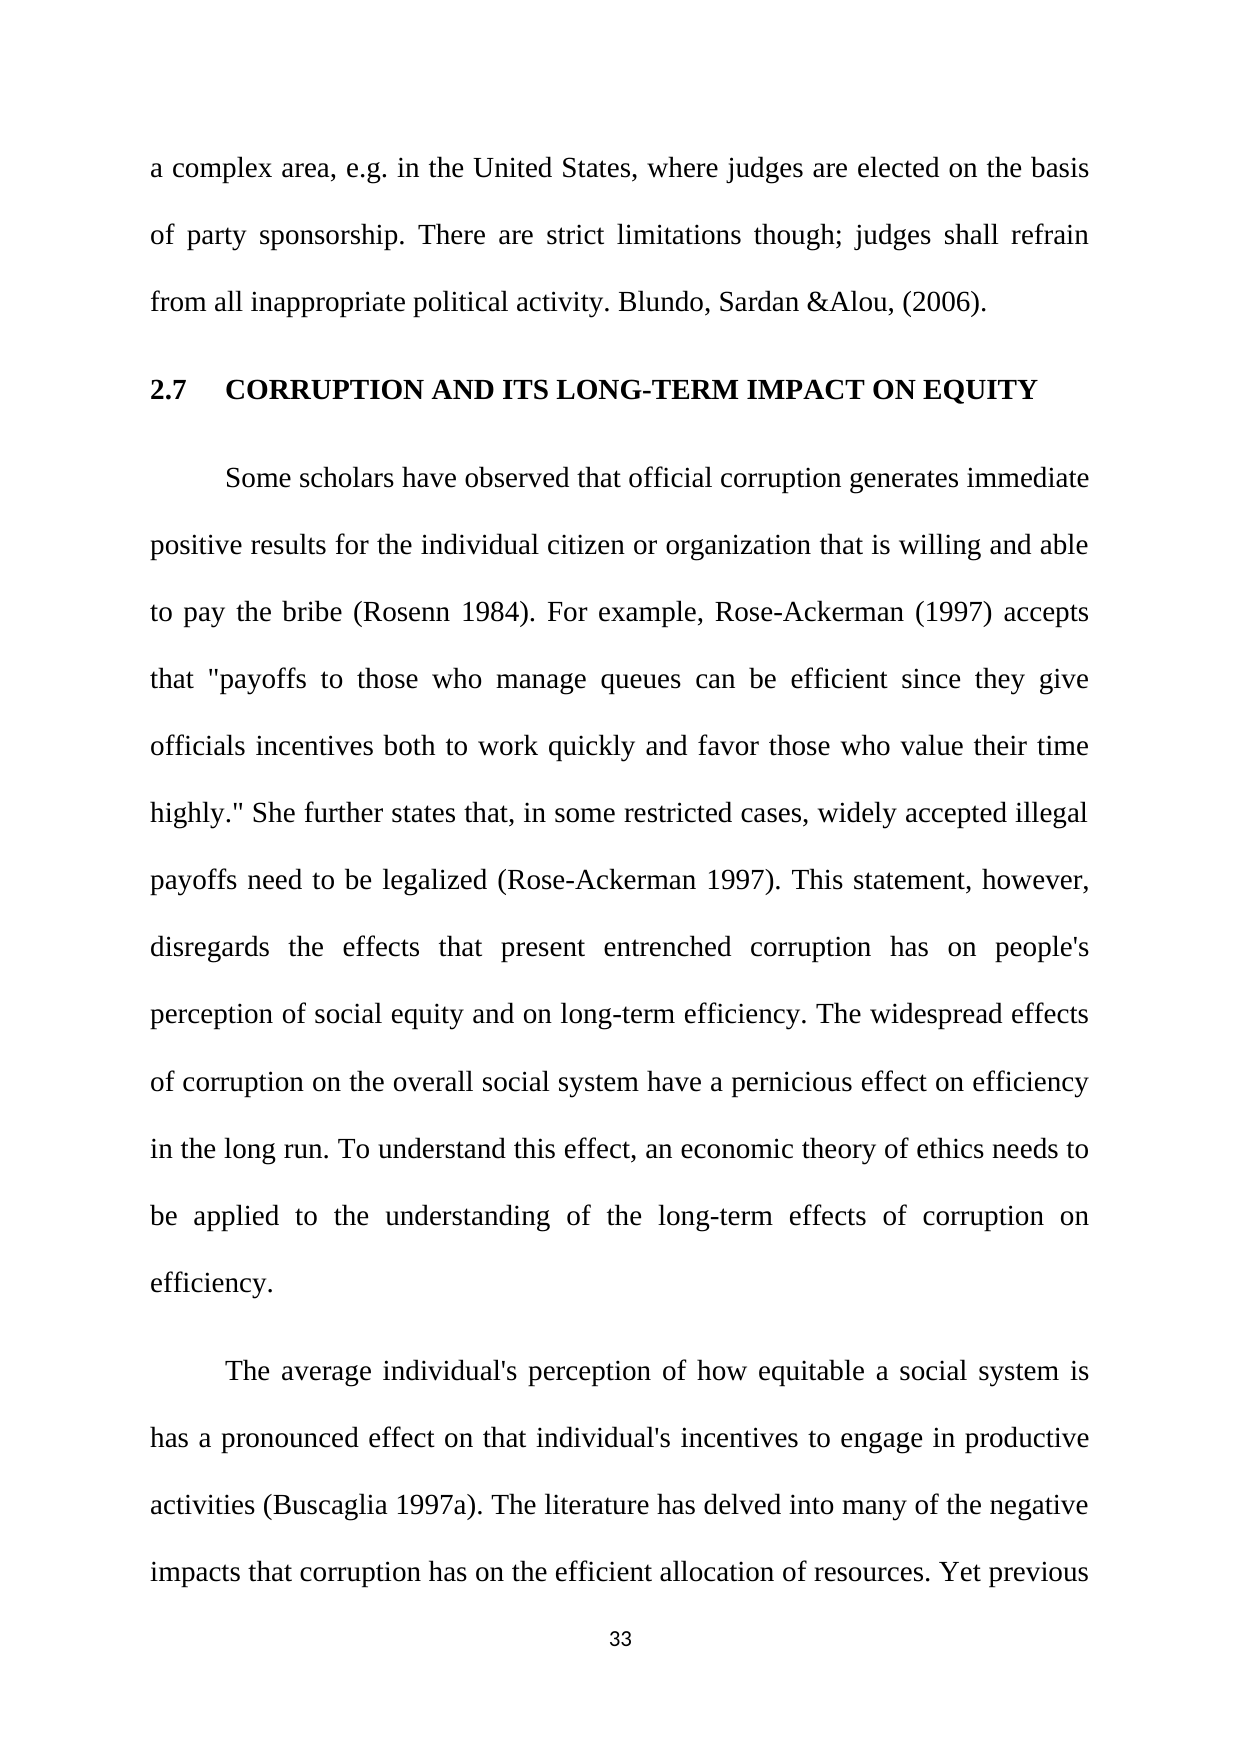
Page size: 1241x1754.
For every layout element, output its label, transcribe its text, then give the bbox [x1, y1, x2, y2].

text 2.7 CORRUPTION AND ITS LONG-TERM IMPACT ON EQUITY [150, 372, 1090, 406]
text Some scholars have observed that official corruption generates immediate positive results for the individual citizen or organization that is willing and able to pay the bribe (Rosenn 1984). For example, Rose-Ackerman (1997) accepts that "payoffs to those who manage queues can be efficient since they give officials incentives both to work quickly and favor those who value their time highly." She further states that, in some restricted cases, widely accepted illegal payoffs need to be legalized (Rose-Ackerman 1997). This statement, however, disregards the effects that present entrenched corruption has on people's perception of social equity and on long-term efficiency. The widespread effects of corruption on the overall social system have a pernicious effect on efficiency in the long run. To understand this effect, an economic theory of ethics needs to be applied to the understanding of the long-term effects of corruption on efficiency. [150, 460, 1090, 1298]
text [150, 150, 1090, 318]
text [150, 1353, 1090, 1588]
